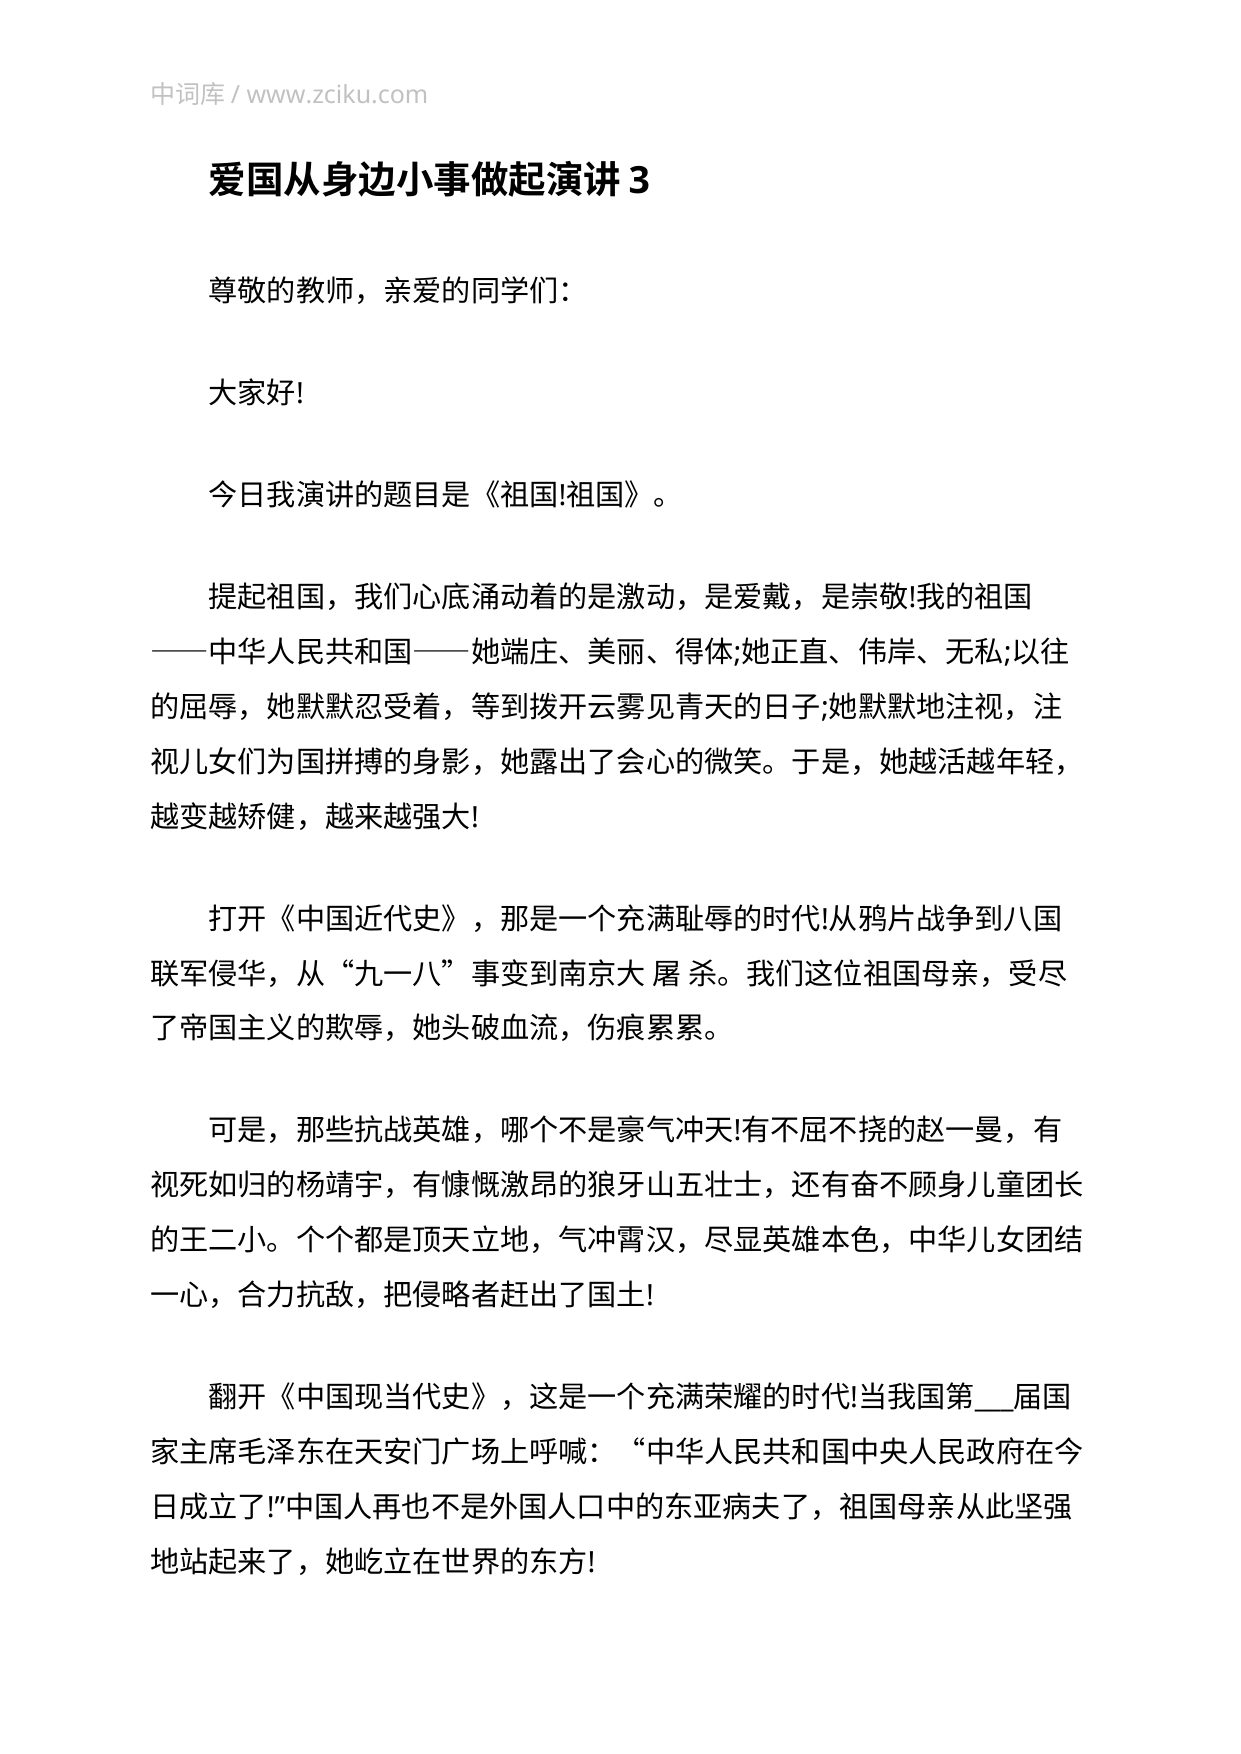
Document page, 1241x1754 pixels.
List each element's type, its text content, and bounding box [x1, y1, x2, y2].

text 今日我演讲的题目是《祖国!祖国》。 [150, 471, 1090, 514]
text 可是，那些抗战英雄，哪个不是豪气冲天!有不屈不挠的赵一曼，有视死如归的杨靖宇，有慷慨激昂的狼牙山五壮士，还有奋不顾身儿童团长的王二小。个个都是顶天立地，气冲霄汉，尽显英雄本色，中华儿女团结一心，合力抗敌，把侵略者赶出了国土! [150, 1107, 1090, 1314]
text 大家好! [150, 369, 1090, 412]
text 打开《中国近代史》，那是一个充满耻辱的时代!从鸦片战争到八国联军侵华，从“九一八”事变到南京大 屠 杀。我们这位祖国母亲，受尽了帝国主义的欺辱，她头破血流，伤痕累累。 [150, 895, 1090, 1047]
text 提起祖国，我们心底涌动着的是激动，是爱戴，是崇敬!我的祖国——中华人民共和国——她端庄、美丽、得体;她正直、伟岸、无私;以往的屈辱，她默默忍受着，等到拨开云雾见青天的日子;她默默地注视，注视儿女们为国拼搏的身影，她露出了会心的微笑。于是，她越活越年轻，越变越矫健，越来越强大! [150, 573, 1090, 836]
text 尊敬的教师，亲爱的同学们： [150, 268, 1090, 310]
text 爱国从身边小事做起演讲3 [150, 150, 1090, 204]
text 翻开《中国现当代史》，这是一个充满荣耀的时代!当我国第___届国家主席毛泽东在天安门广场上呼喊：“中华人民共和国中央人民政府在今日成立了!”中国人再也不是外国人口中的东亚病夫了，祖国母亲从此坚强地站起来了，她屹立在世界的东方! [150, 1374, 1090, 1581]
